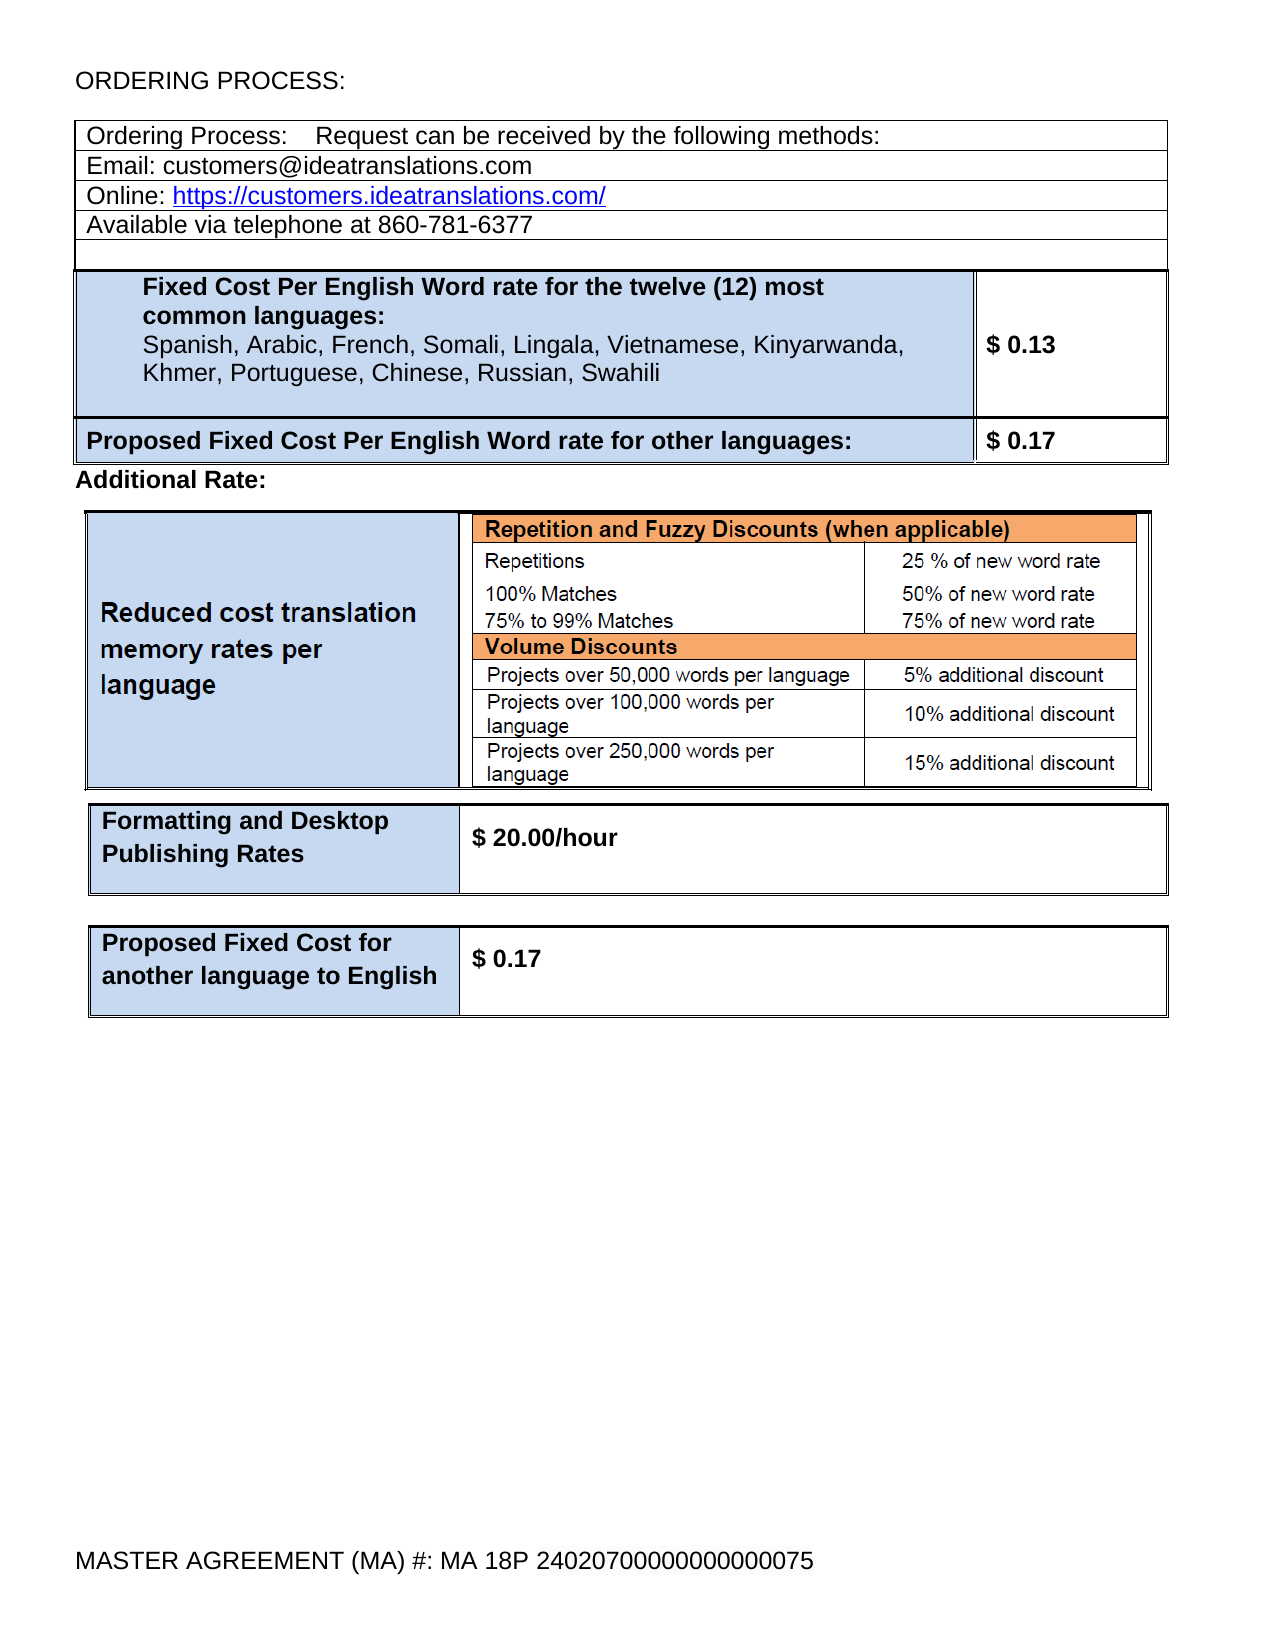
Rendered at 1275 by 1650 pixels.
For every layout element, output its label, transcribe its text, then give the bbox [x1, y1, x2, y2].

table_header $ 0.17 [460, 928, 1166, 1015]
table_header Formatting and Desktop Publishing Rates [91, 806, 459, 893]
table_header Proposed Fixed Cost for another language to English [91, 928, 459, 1015]
table_cell Fixed Cost Per English Word rate for the twelve (12) most common languages: Spanish, Arabic, French, Somali, Lingala, Vietnamese, Kinyarwanda, Khmer, Portuguese, Chinese, Russian, Swahili [77, 272, 973, 416]
table_cell Online: https://customers.ideatranslations.com/ [76, 181, 1167, 209]
table_cell $ 0.17 [975, 419, 1166, 462]
table_header $ 20.00/hour [460, 806, 1166, 893]
text Additional Rate: [75, 465, 1200, 493]
table_cell Email: customers@ideatranslations.com [76, 151, 1167, 180]
text ORDERING PROCESS: [75, 66, 1200, 95]
table_cell [76, 240, 1167, 269]
picture [75, 493, 1169, 803]
table_cell $ 0.13 [977, 272, 1166, 416]
table_cell Available via telephone at 860-781-6377 [76, 211, 1167, 239]
table_header Ordering Process: Request can be received by the following methods: [76, 121, 1167, 150]
table_cell Proposed Fixed Cost Per English Word rate for other languages: [77, 419, 975, 462]
